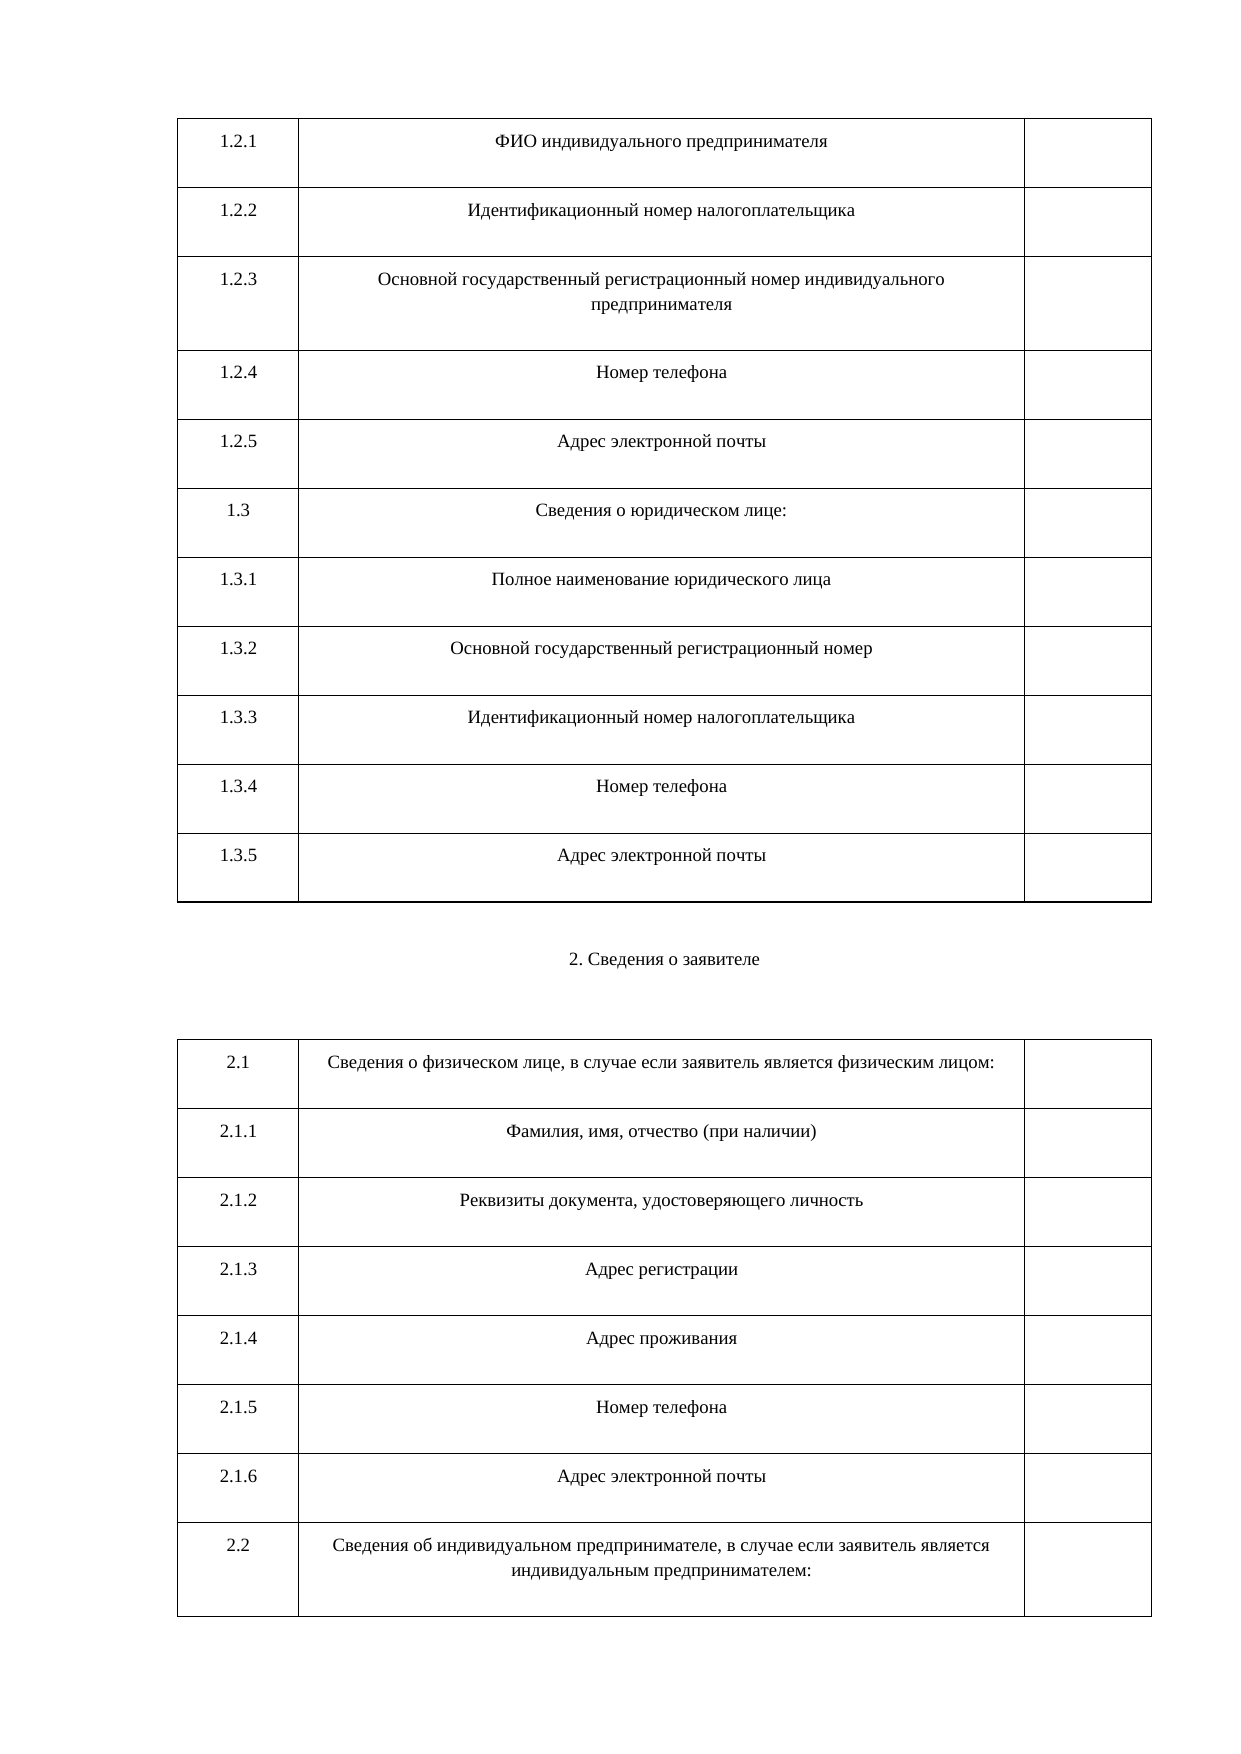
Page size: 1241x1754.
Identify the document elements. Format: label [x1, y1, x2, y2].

table_header [166, 118, 1163, 1617]
